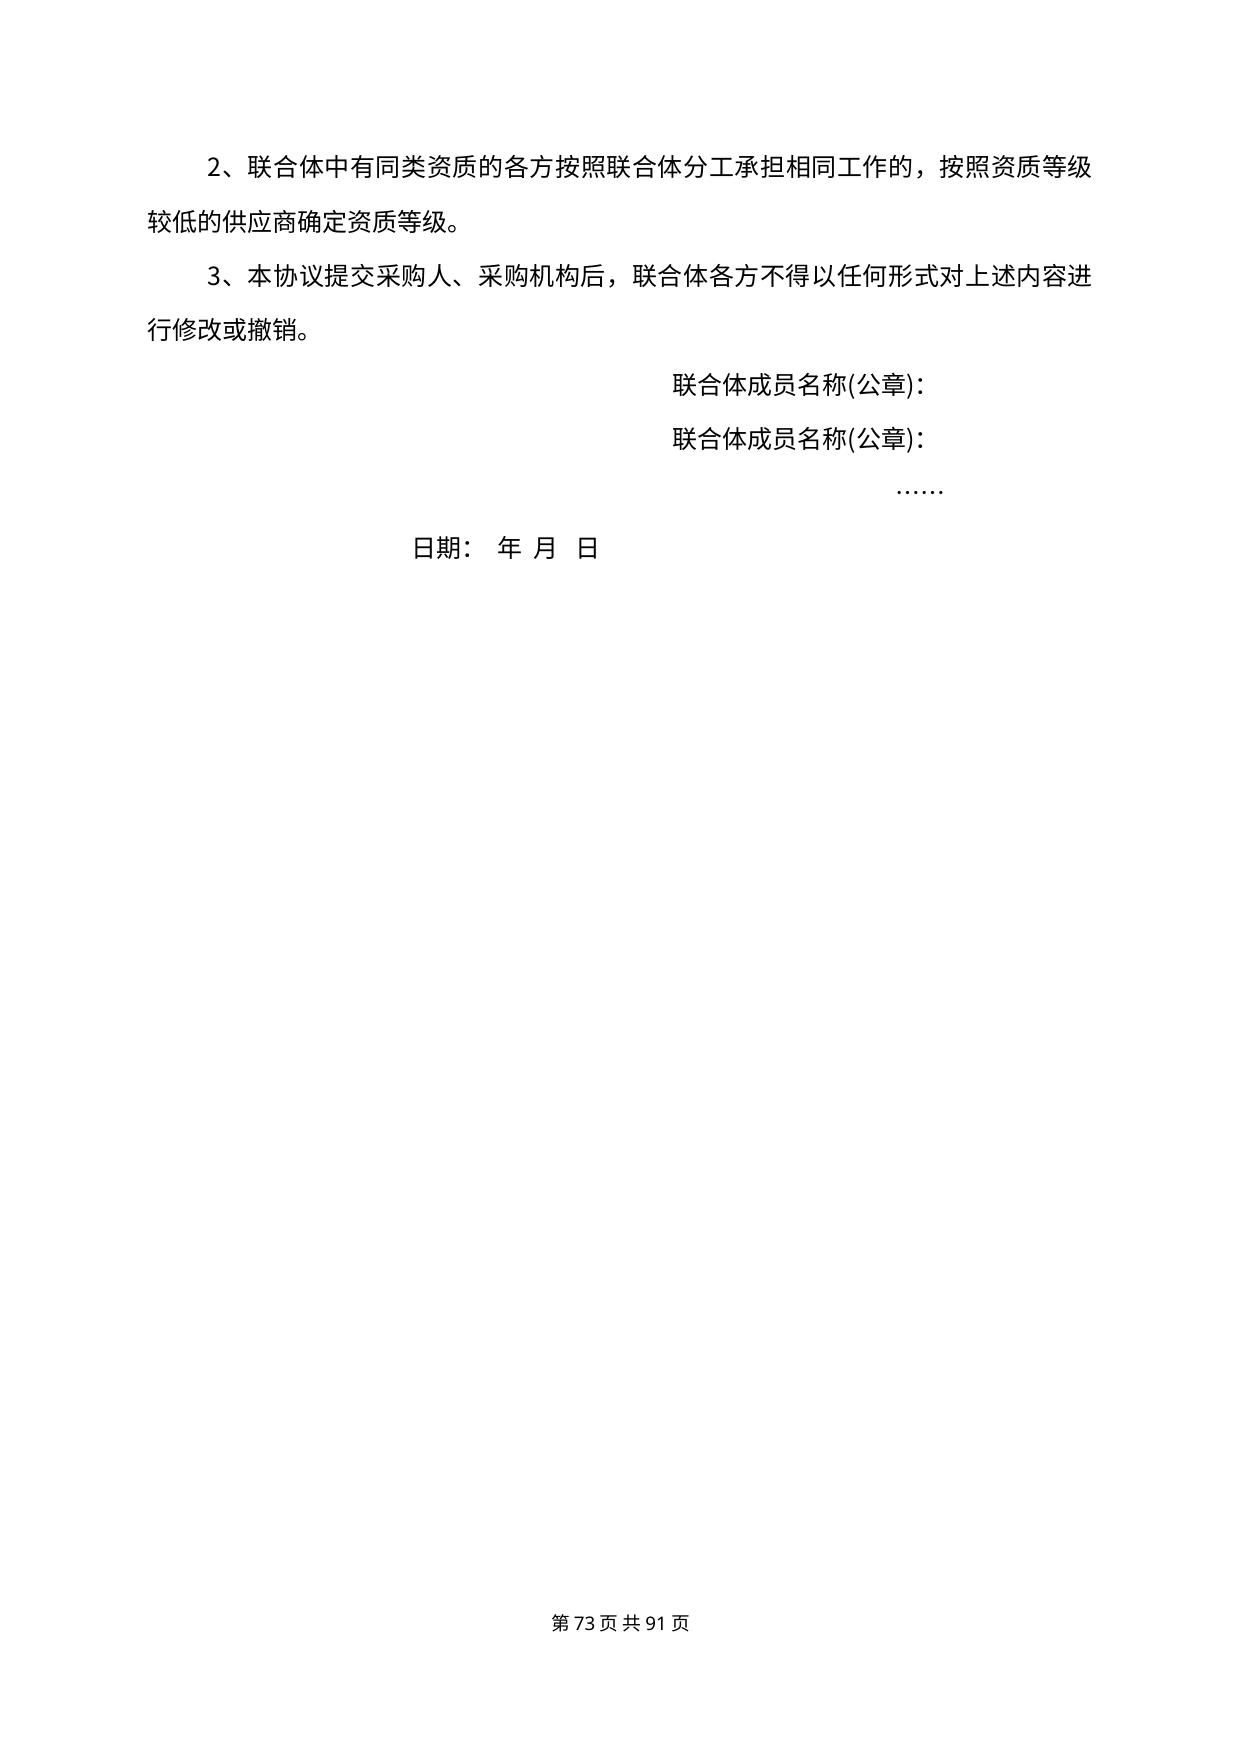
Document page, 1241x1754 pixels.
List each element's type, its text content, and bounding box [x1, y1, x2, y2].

text 2、联合体中有同类资质的各方按照联合体分工承担相同工作的，按照资质等级较低的供应商确定资质等级。 [148, 148, 1093, 238]
text …… [148, 474, 1093, 510]
text 联合体成员名称(公章)： [148, 365, 1093, 401]
text 联合体成员名称(公章)： [148, 419, 1093, 456]
text 3、本协议提交采购人、采购机构后，联合体各方不得以任何形式对上述内容进行修改或撤销。 [148, 256, 1093, 347]
text 日期： 年 月 日 [148, 528, 1093, 564]
